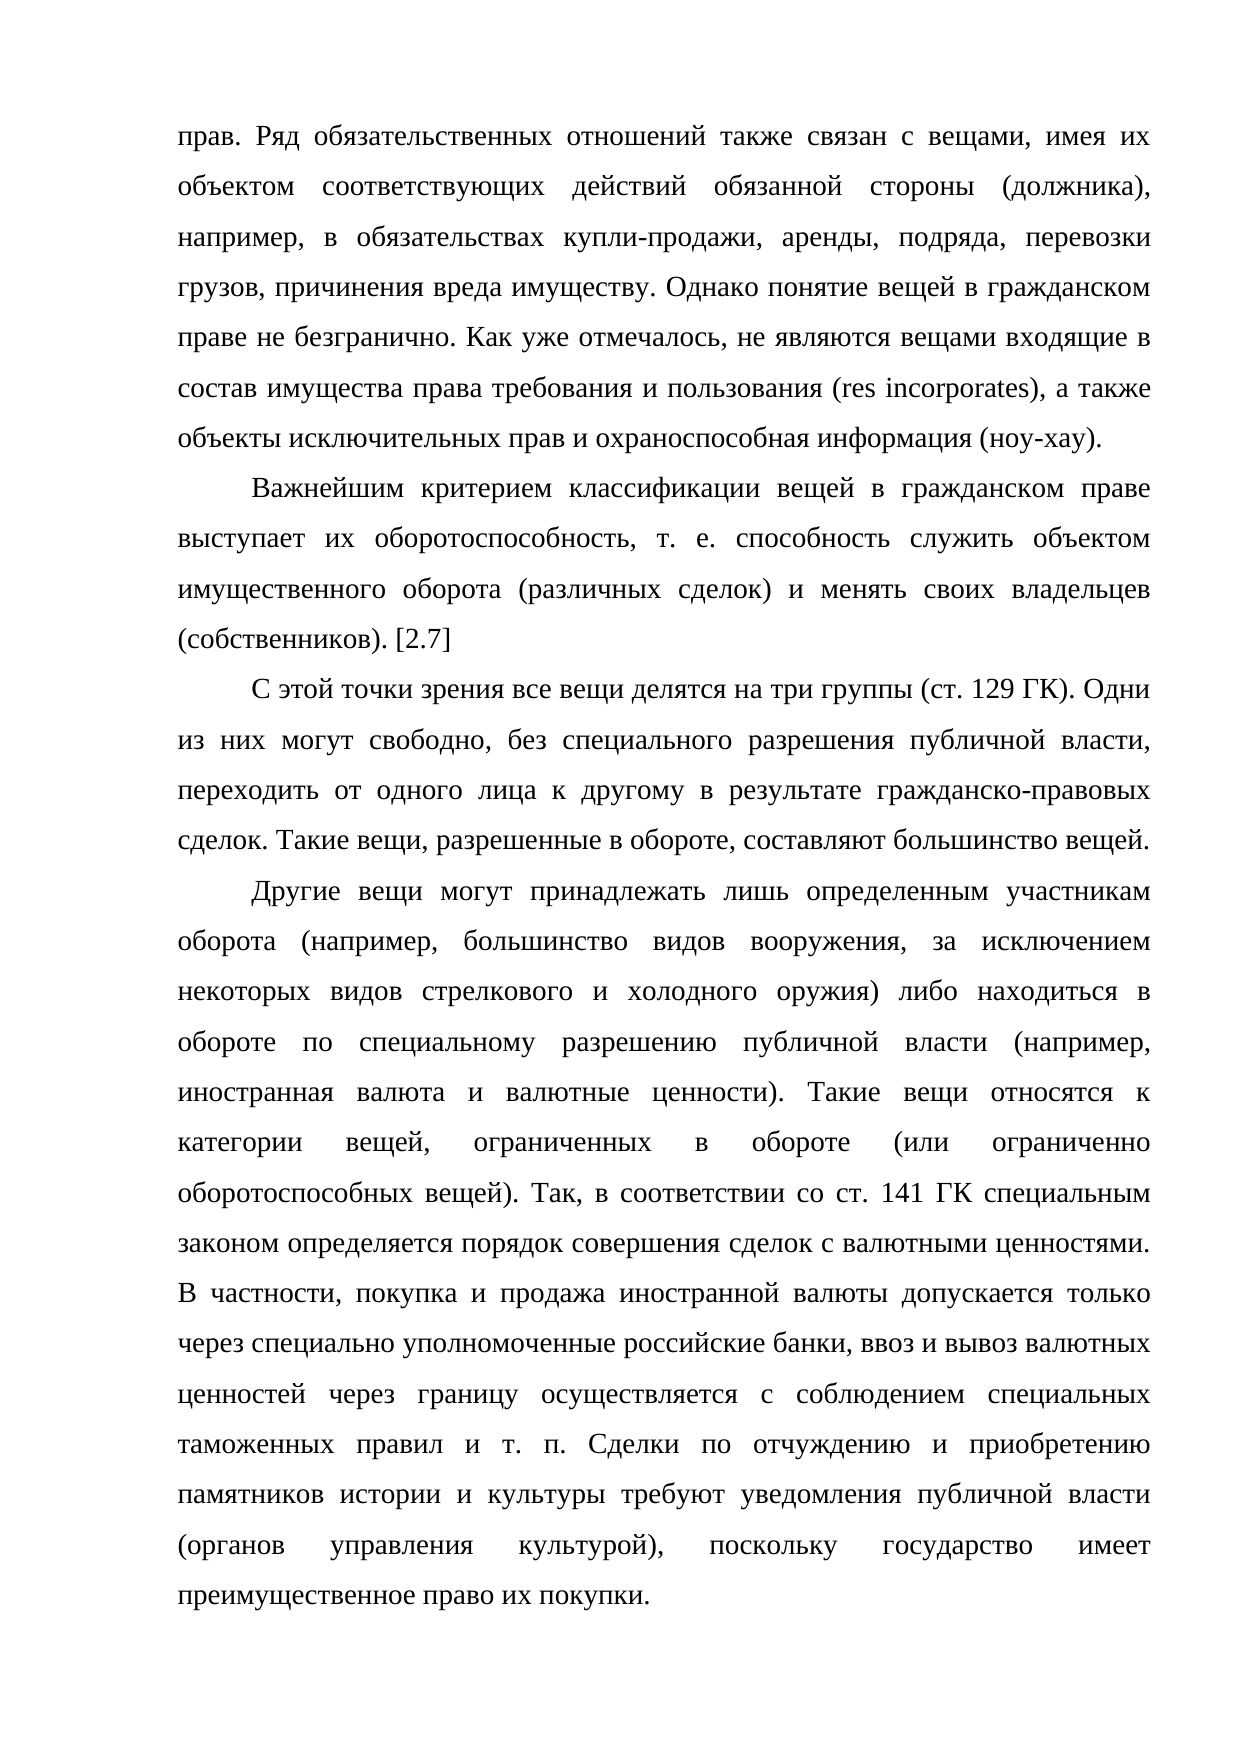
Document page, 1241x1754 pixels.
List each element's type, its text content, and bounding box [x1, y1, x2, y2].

text Важнейшим критерием классификации вещей в гражданском праве выступает их оборотоспособность, т. е. способность служить объектом имущественного оборота (различных сделок) и менять своих владельцев (собственников). [2.7] [177, 470, 1152, 655]
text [177, 118, 1152, 453]
text Другие вещи могут принадлежать лишь определенным участникам оборота (например, большинство видов вооружения, за исключением некоторых видов стрелкового и холодного оружия) либо находиться в обороте по специальному разрешению публичной власти (например, иностранная валюта и валютные ценности). Такие вещи относятся к категории вещей, ограниченных в обороте (или ограниченно оборотоспособных вещей). Так, в соответствии со ст. 141 ГК специальным законом определяется порядок совершения сделок с валютными ценностями. В частности, покупка и продажа иностранной валюты допускается только через специально уполномоченные российские банки, ввоз и вывоз валютных ценностей через границу осуществляется с соблюдением специальных таможенных правил и т. п. Сделки по отчуждению и приобретению памятников истории и культуры требуют уведомления публичной власти (органов управления культурой), поскольку государство имеет преимущественное право их покупки. [177, 873, 1152, 1611]
text С этой точки зрения все вещи делятся на три группы (ст. 129 ГК). Одни из них могут свободно, без специального разрешения публичной власти, переходить от одного лица к другому в результате гражданско-правовых сделок. Такие вещи, разрешенные в обороте, составляют большинство вещей. [177, 672, 1152, 856]
